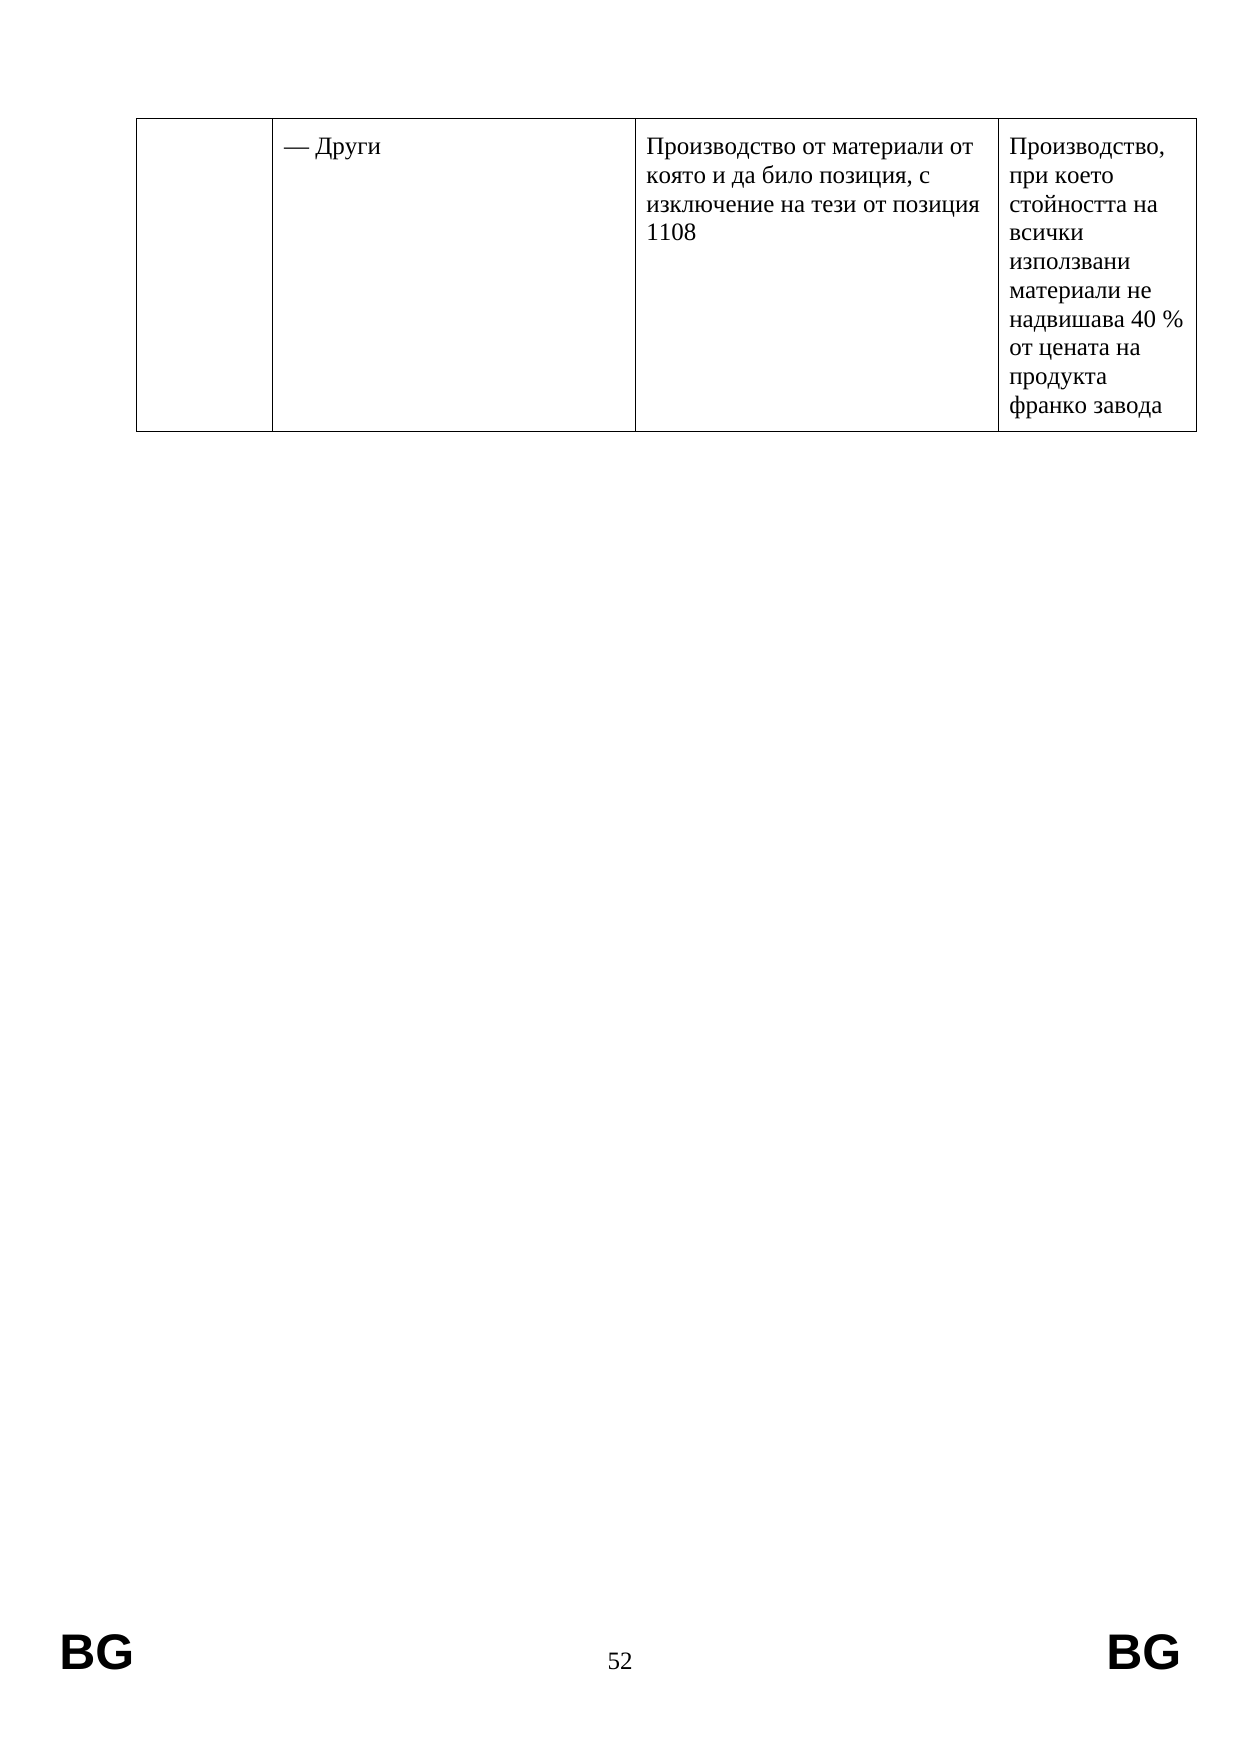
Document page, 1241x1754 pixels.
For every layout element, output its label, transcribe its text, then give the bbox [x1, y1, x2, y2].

table_cell Производство, при което стойността на всички използвани материали не надвишава 40 % от цената на продукта франко завода [999, 119, 1196, 431]
table_cell Производство от материали от която и да било позиция, с изключение на тези от позиция 1108 [636, 119, 998, 431]
table_cell — Други [273, 119, 635, 431]
